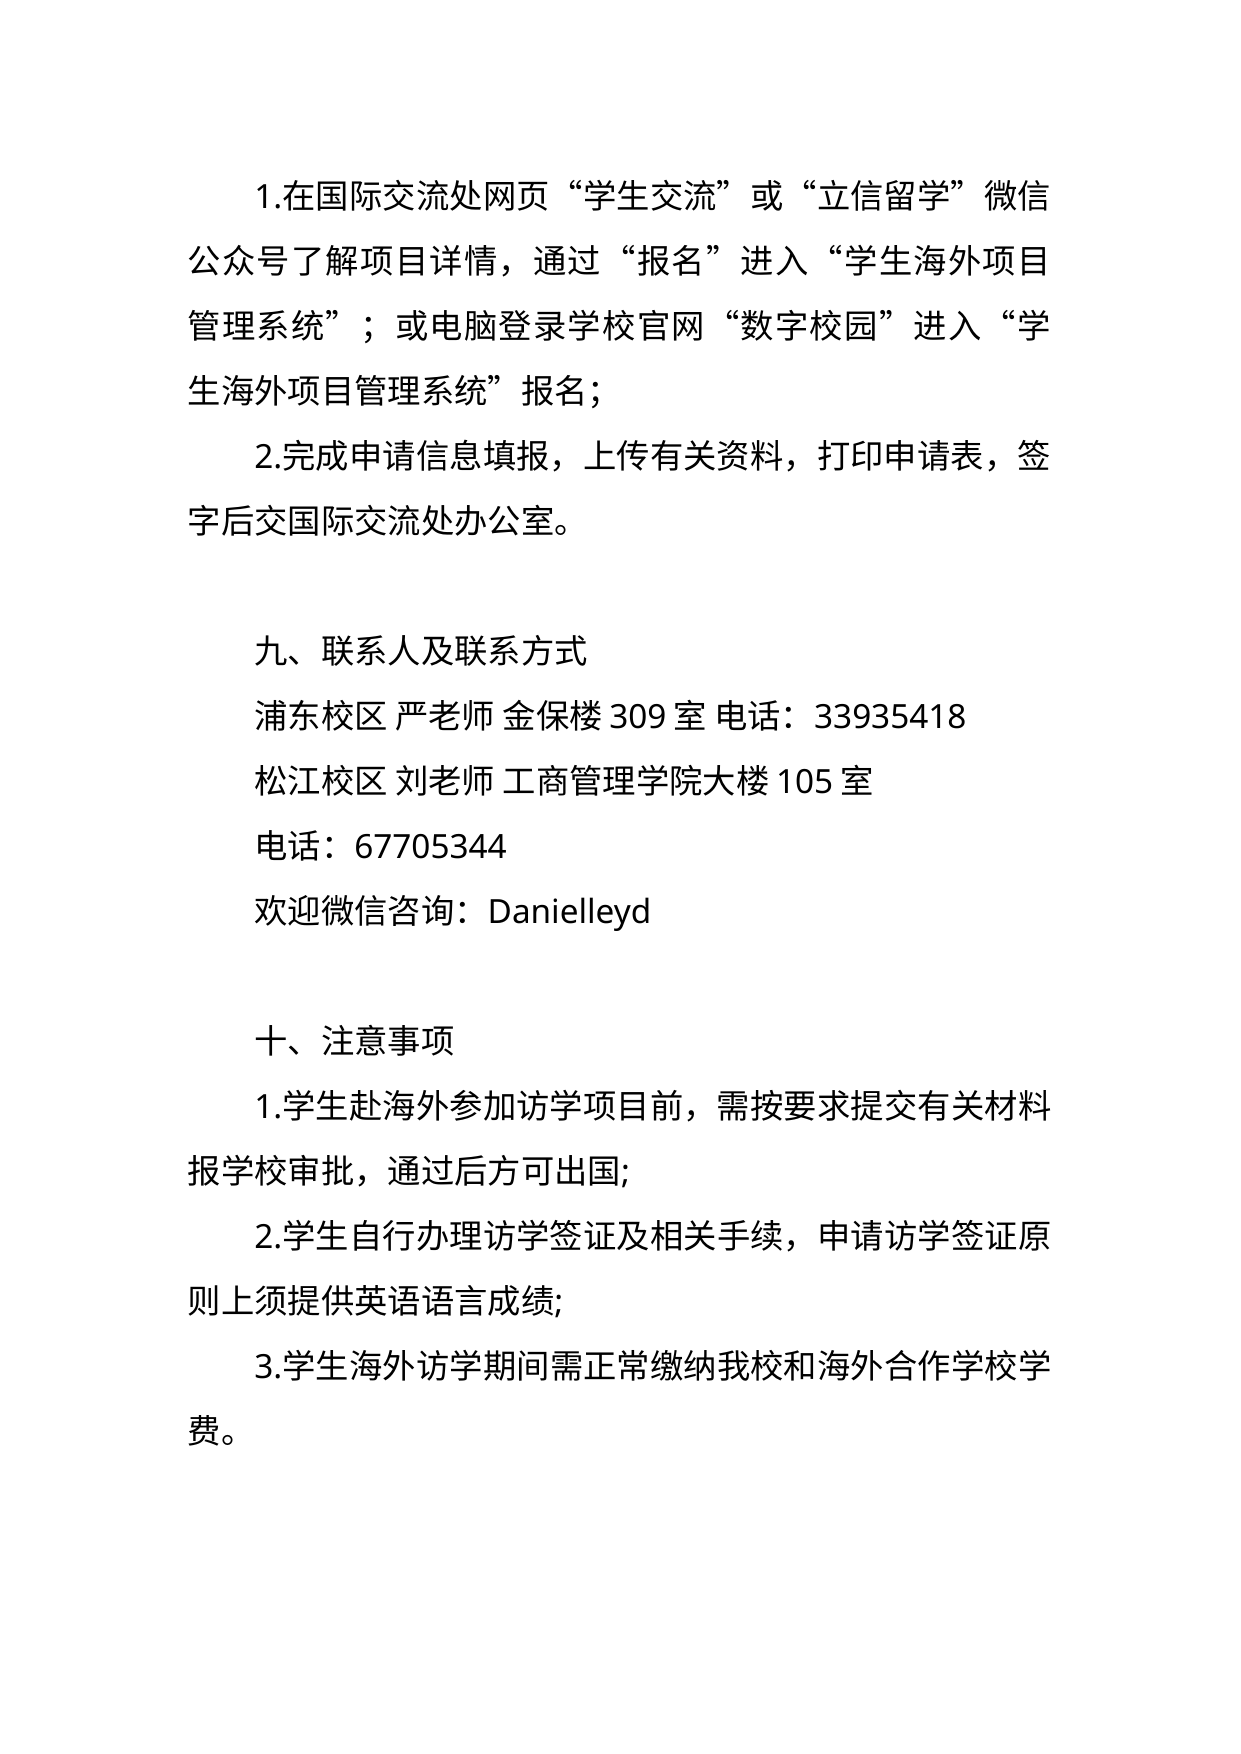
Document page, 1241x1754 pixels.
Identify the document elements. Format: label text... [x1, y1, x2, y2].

text 欢迎微信咨询：Danielleyd [187, 877, 1053, 942]
text 1.学生赴海外参加访学项目前，需按要求提交有关材料报学校审批，通过后方可出国; [187, 1072, 1053, 1202]
text 九、联系人及联系方式 [187, 617, 1053, 682]
text 3.学生海外访学期间需正常缴纳我校和海外合作学校学费。 [187, 1332, 1053, 1462]
text 1.在国际交流处网页“学生交流”或“立信留学”微信公众号了解项目详情，通过“报名”进入“学生海外项目管理系统”；或电脑登录学校官网“数字校园”进入“学生海外项目管理系统”报名； [187, 162, 1053, 422]
text 电话：67705344 [187, 812, 1053, 877]
text 松江校区 刘老师 工商管理学院大楼105室 [187, 747, 1053, 812]
text 2.学生自行办理访学签证及相关手续，申请访学签证原则上须提供英语语言成绩; [187, 1202, 1053, 1332]
text 浦东校区 严老师 金保楼309室 电话：33935418 [187, 682, 1053, 747]
text 十、注意事项 [254, 1007, 1053, 1072]
text 2.完成申请信息填报，上传有关资料，打印申请表，签字后交国际交流处办公室。 [187, 422, 1053, 552]
